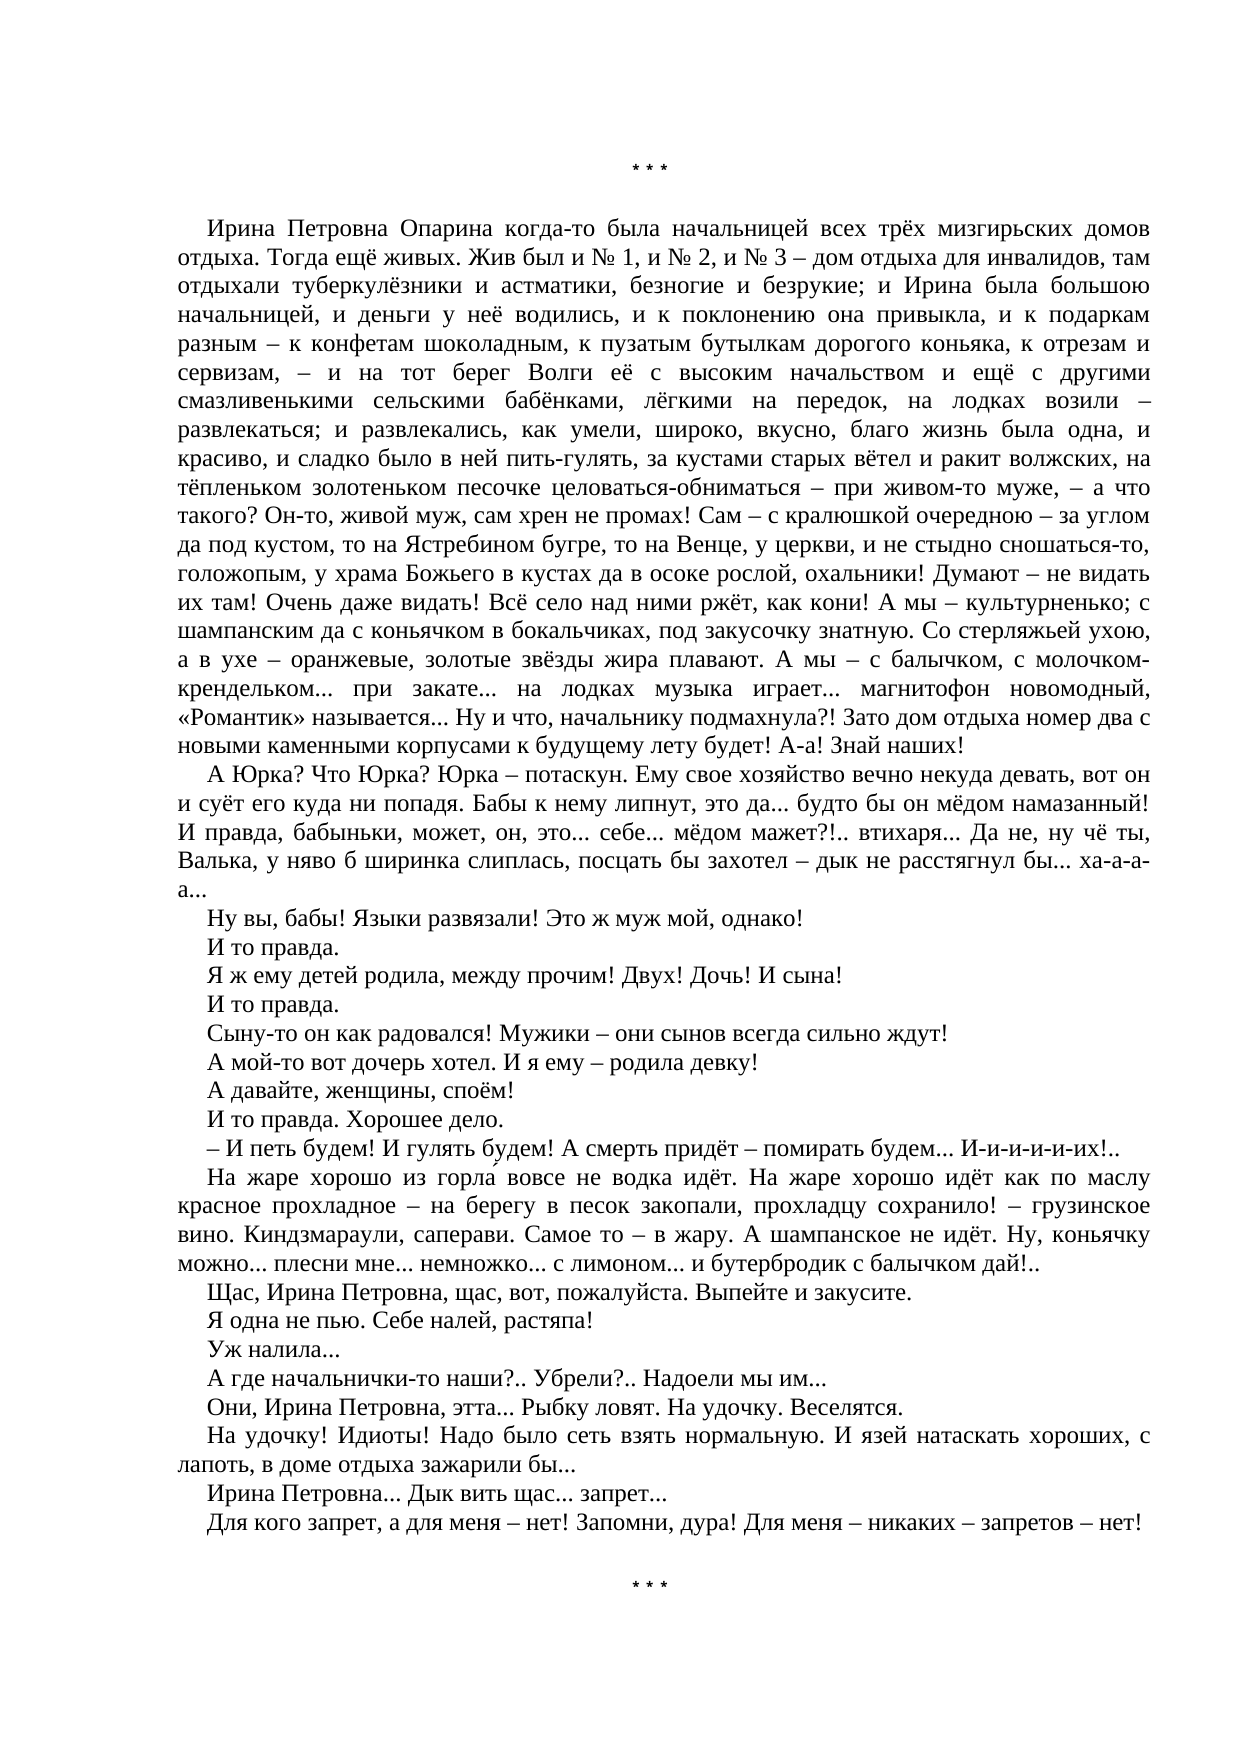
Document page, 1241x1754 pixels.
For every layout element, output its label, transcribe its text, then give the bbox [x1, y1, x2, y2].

text Щас, Ирина Петровна, щас, вот, пожалуйста. Выпейте и закусите. [177, 1277, 1152, 1306]
text И то правда. Хорошее дело. [177, 1104, 1152, 1133]
text И то правда. [177, 989, 1152, 1018]
text – И петь будем! И гулять будем! А смерть придёт – помирать будем... И-и-и-и-и-их!.. [177, 1133, 1152, 1162]
text А Юрка? Что Юрка? Юрка – потаскун. Ему свое хозяйство вечно некуда девать, вот он и суёт его куда ни попадя. Бабы к нему липнут, это да... будто бы он мёдом намазанный! И правда, бабыньки, может, он, это... себе... мёдом мажет?!.. втихаря... Да не, ну чё ты, Валька, у няво б ширинка слиплась, посцать бы захотел – дык не расстягнул бы... ха-а-а-а... [177, 759, 1152, 903]
text Ирина Петровна... Дык вить щас... запрет... [177, 1478, 1152, 1507]
text Сыну-то он как радовался! Мужики – они сынов всегда сильно ждут! [177, 1018, 1152, 1047]
text Они, Ирина Петровна, этта... Рыбку ловят. На удочку. Веселятся. [177, 1392, 1152, 1421]
text А давайте, женщины, споём! [177, 1076, 1152, 1104]
text А мой-то вот дочерь хотел. И я ему – родила девку! [177, 1047, 1152, 1076]
text На удочку! Идиоты! Надо было сеть взять нормальную. И язей натаскать хороших, с лапоть, в доме отдыха зажарили бы... [177, 1421, 1152, 1478]
text Ирина Петровна Опарина когда-то была начальницей всех трёх мизгирьских домов отдыха. Тогда ещё живых. Жив был и № 1, и № 2, и № 3 – дом отдыха для инвалидов, там отдыхали туберкулёзники и астматики, безногие и безрукие; и Ирина была большою начальницей, и деньги у неё водились, и к поклонению она привыкла, и к подаркам разным – к конфетам шоколадным, к пузатым бутылкам дорогого коньяка, к отрезам и сервизам, – и на тот берег Волги её с высоким начальством и ещё с другими смазливенькими сельскими бабёнками, лёгкими на передок, на лодках возили – развлекаться; и развлекались, как умели, широко, вкусно, благо жизнь была одна, и красиво, и сладко было в ней пить-гулять, за кустами старых вётел и ракит волжских, на тёпленьком золотеньком песочке целоваться-обниматься – при живом-то муже, – а что такого? Он-то, живой муж, сам хрен не промах! Сам – с кралюшкой очередною – за углом да под кустом, то на Ястребином бугре, то на Венце, у церкви, и не стыдно сношаться-то, голожопым, у храма Божьего в кустах да в осоке рослой, охальники! Думают – не видать их там! Очень даже видать! Всё село над ними ржёт, как кони! А мы – культурненько; с шампанским да с коньячком в бокальчиках, под закусочку знатную. Со стерляжьей ухою, а в ухе – оранжевые, золотые звёзды жира плавают. А мы – с балычком, с молочком-крендельком... при закате... на лодках музыка играет... магнитофон новомодный, «Романтик» называется... Ну и что, начальнику подмахнула?! Зато дом отдыха номер два с новыми каменными корпусами к будущему лету будет! А-а! Знай наших! [177, 213, 1152, 759]
text * * * [177, 1564, 1122, 1596]
text Я одна не пью. Себе налей, растяпа! [177, 1306, 1152, 1334]
text И то правда. [177, 932, 1152, 961]
text На жаре хорошо из горла́ вовсе не водка идёт. На жаре хорошо идёт как по маслу красное прохладное – на берегу в песок закопали, прохладцу сохранило! – грузинское вино. Киндзмараули, саперави. Самое то – в жару. А шампанское не идёт. Ну, коньячку можно... плесни мне... немножко... с лимоном... и бутербродик с балычком дай!.. [177, 1162, 1152, 1277]
text * * * [177, 147, 1122, 178]
text А где начальнички-то наши?.. Убрели?.. Надоели мы им... [177, 1363, 1152, 1392]
text Я ж ему детей родила, между прочим! Двух! Дочь! И сына! [177, 961, 1152, 989]
text Ну вы, бабы! Языки развязали! Это ж муж мой, однако! [177, 903, 1152, 932]
text Уж налила... [177, 1334, 1152, 1363]
text Для кого запрет, а для меня – нет! Запомни, дура! Для меня – никаких – запретов – нет! [177, 1507, 1152, 1536]
